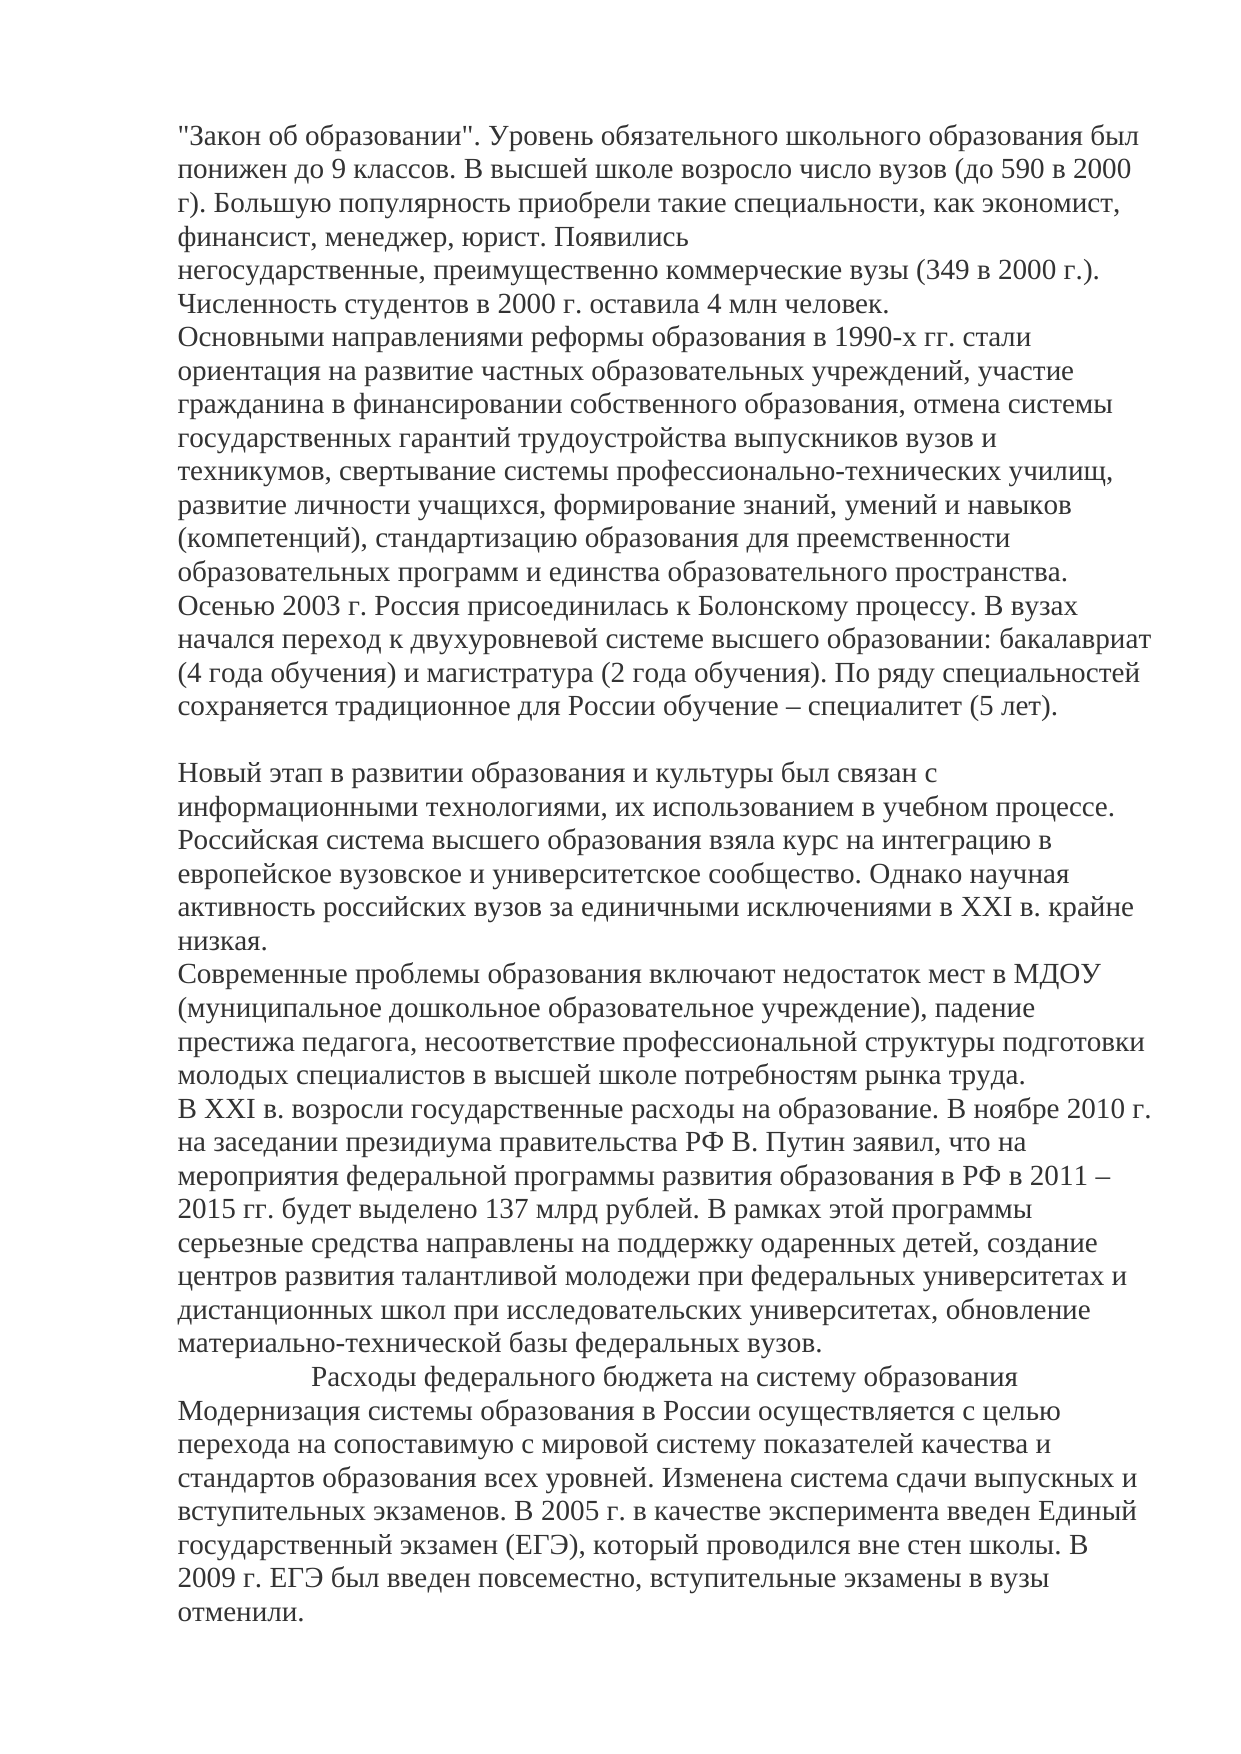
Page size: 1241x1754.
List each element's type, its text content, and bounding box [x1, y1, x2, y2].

text Новый этап в развитии образования и культуры был связан с информационными технологиями, их использованием в учебном процессе. Российская система высшего образования взяла курс на интеграцию в европейское вузовское и университетское сообщество. Однако научная активность российских вузов за единичными исключениями в XXI в. крайне низкая. [177, 755, 1152, 957]
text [177, 118, 1152, 319]
text Основными направлениями реформы образования в 1990-х гг. стали ориентация на развитие частных образовательных учреждений, участие гражданина в финансировании собственного образования, отмена системы государственных гарантий трудоустройства выпускников вузов и техникумов, свертывание системы профессионально-технических училищ, развитие личности учащихся, формирование знаний, умений и навыков (компетенций), стандартизацию образования для преемственности образовательных программ и единства образовательного пространства. [177, 319, 1152, 588]
text Расходы федерального бюджета на систему образования [177, 1359, 1152, 1393]
text Осенью 2003 г. Россия присоединилась к Болонскому процессу. В вузах начался переход к двухуровневой системе высшего образовании: бакалавриат (4 года обучения) и магистратура (2 года обучения). По ряду специальностей сохраняется традиционное для России обучение – специалитет (5 лет). [177, 588, 1152, 722]
text В XXI в. возросли государственные расходы на образование. В ноябре 2010 г. на заседании президиума правительства РФ В. Путин заявил, что на мероприятия федеральной программы развития образования в РФ в 2011 – 2015 гг. будет выделено 137 млрд рублей. В рамках этой программы серьезные средства направлены на поддержку одаренных детей, создание центров развития талантливой молодежи при федеральных университетах и дистанционных школ при исследовательских университетах, обновление материально-технической базы федеральных вузов. [177, 1091, 1152, 1359]
text Модернизация системы образования в России осуществляется с целью перехода на сопоставимую с мировой систему показателей качества и стандартов образования всех уровней. Изменена система сдачи выпускных и вступительных экзаменов. В 2005 г. в качестве эксперимента введен Единый государственный экзамен (ЕГЭ), который проводился вне стен школы. В 2009 г. ЕГЭ был введен повсеместно, вступительные экзамены в вузы отменили. [177, 1393, 1152, 1627]
text Современные проблемы образования включают недостаток мест в МДОУ (муниципальное дошкольное образовательное учреждение), падение престижа педагога, несоответствие профессиональной структуры подготовки молодых специалистов в высшей школе потребностям рынка труда. [177, 957, 1152, 1091]
